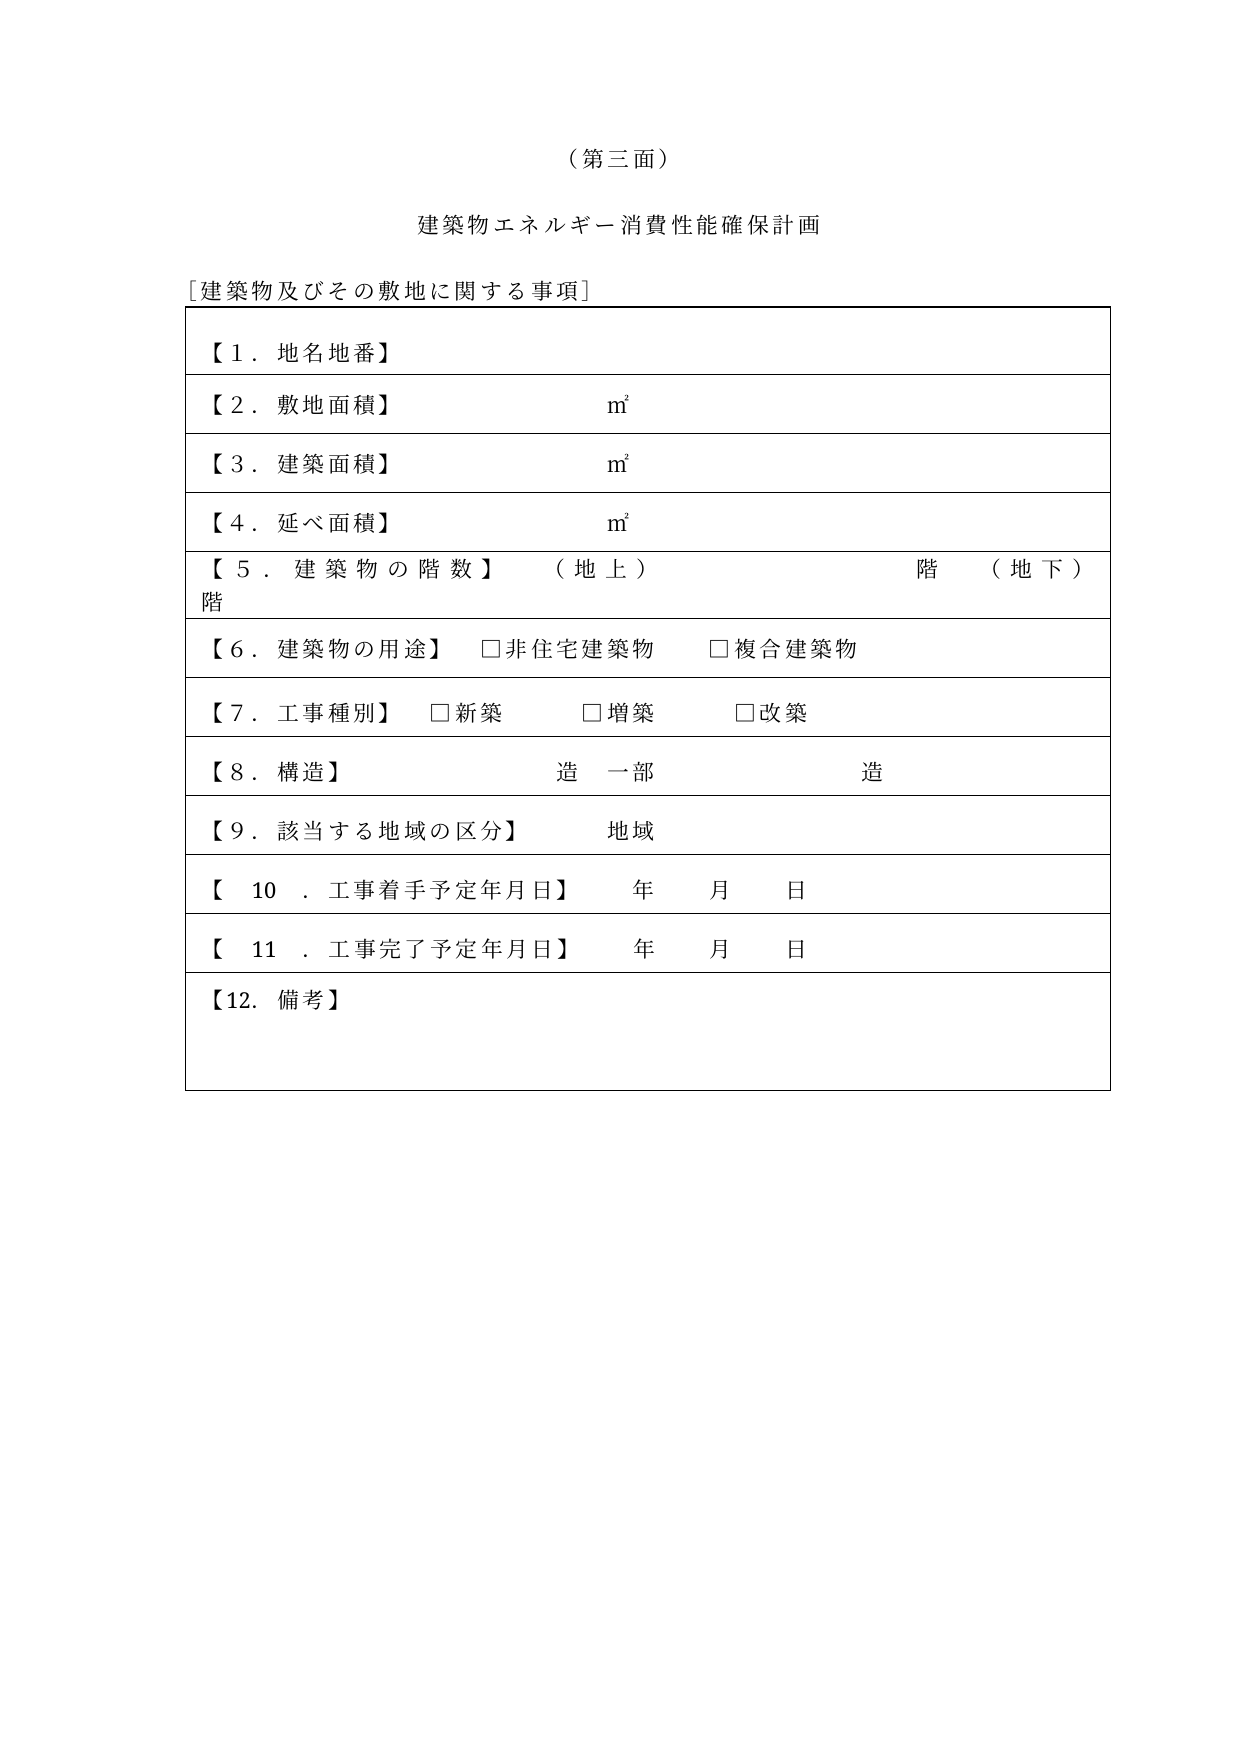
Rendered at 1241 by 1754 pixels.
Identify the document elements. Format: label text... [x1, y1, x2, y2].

table_cell 【８．構造】 造 一部 造 [186, 737, 1110, 795]
table_cell 【10．工事着手予定年月日】 年 月 日 [186, 855, 1110, 913]
table_cell 【４．延べ面積】 ㎡ [186, 493, 1110, 551]
table_cell 【11．工事完了予定年月日】 年 月 日 [186, 914, 1110, 972]
table_cell 【２．敷地面積】 ㎡ [186, 375, 1110, 433]
table_cell 【３．建築面積】 ㎡ [186, 434, 1110, 492]
table_cell 【12．備考】 [186, 973, 1110, 1090]
text （第三面） [124, 141, 1116, 174]
table_cell 【５．建築物の階数】 （地上） 階 （地下） 階 [186, 552, 1110, 618]
table_header 【１．地名地番】 [186, 308, 1110, 373]
text 建築物エネルギー消費性能確保計画 [124, 207, 1116, 240]
table_cell 【６．建築物の用途】 □非住宅建築物 □複合建築物 [186, 619, 1110, 677]
text ［建築物及びその敷地に関する事項］ [124, 273, 1116, 306]
table_cell 【９．該当する地域の区分】 地域 [186, 796, 1110, 854]
table_cell 【７．工事種別】 □新築 □増築 □改築 [186, 678, 1110, 736]
